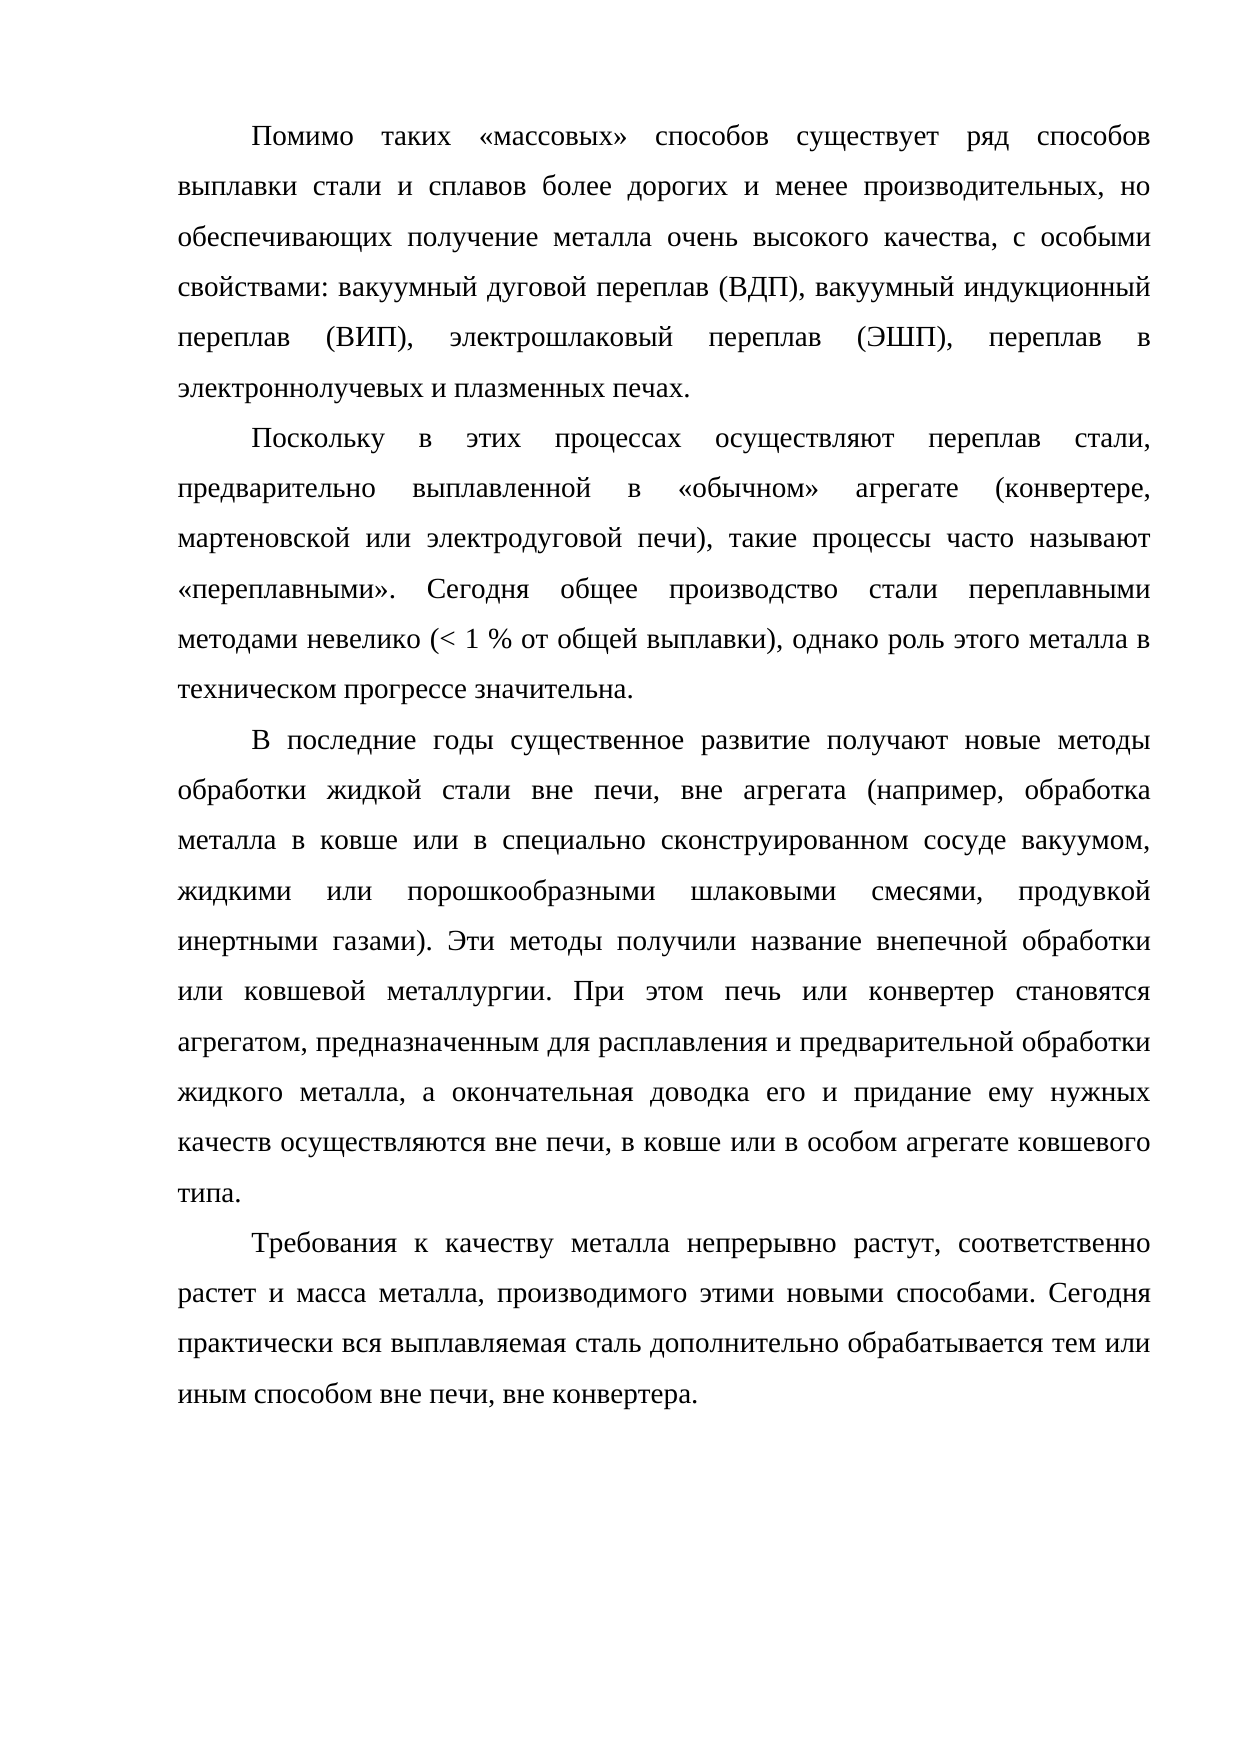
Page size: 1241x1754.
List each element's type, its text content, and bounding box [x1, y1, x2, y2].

text В последние годы существенное развитие получают новые методы обработки жидкой стали вне печи, вне агрегата (например, обработка металла в ковше или в специально сконструированном сосуде вакуумом, жидкими или порошкообразными шлаковыми смесями, продувкой инертными газами). Эти методы получили название внепечной обработки или ковшевой металлургии. При этом печь или конвертер становятся агрегатом, предназначенным для расплавления и предварительной обработки жидкого металла, а окончательная доводка его и придание ему нужных качеств осуществляются вне печи, в ковше или в особом агрегате ковшевого типа. [177, 722, 1152, 1208]
text Поскольку в этих процессах осуществляют переплав стали, предварительно выплавленной в «обычном» агрегате (конвертере, мартеновской или электродуговой печи), такие процессы часто называют «переплавными». Сегодня общее производство стали переплавными методами невелико (< 1 % от общей выплавки), однако роль этого металла в техническом прогрессе значительна. [177, 420, 1152, 705]
text Помимо таких «массовых» способов существует ряд способов выплавки стали и сплавов более дорогих и менее производительных, но обеспечивающих получение металла очень высокого качества, с особыми свойствами: вакуумный дуговой переплав (ВДП), вакуумный индукционный переплав (ВИП), электрошлаковый переплав (ЭШП), переплав в электроннолучевых и плазменных печах. [177, 118, 1152, 403]
text Требования к качеству металла непрерывно растут, соответственно растет и масса металла, производимого этими новыми способами. Сегодня практически вся выплавляемая сталь дополнительно обрабатывается тем или иным способом вне печи, вне конвертера. [177, 1225, 1152, 1409]
